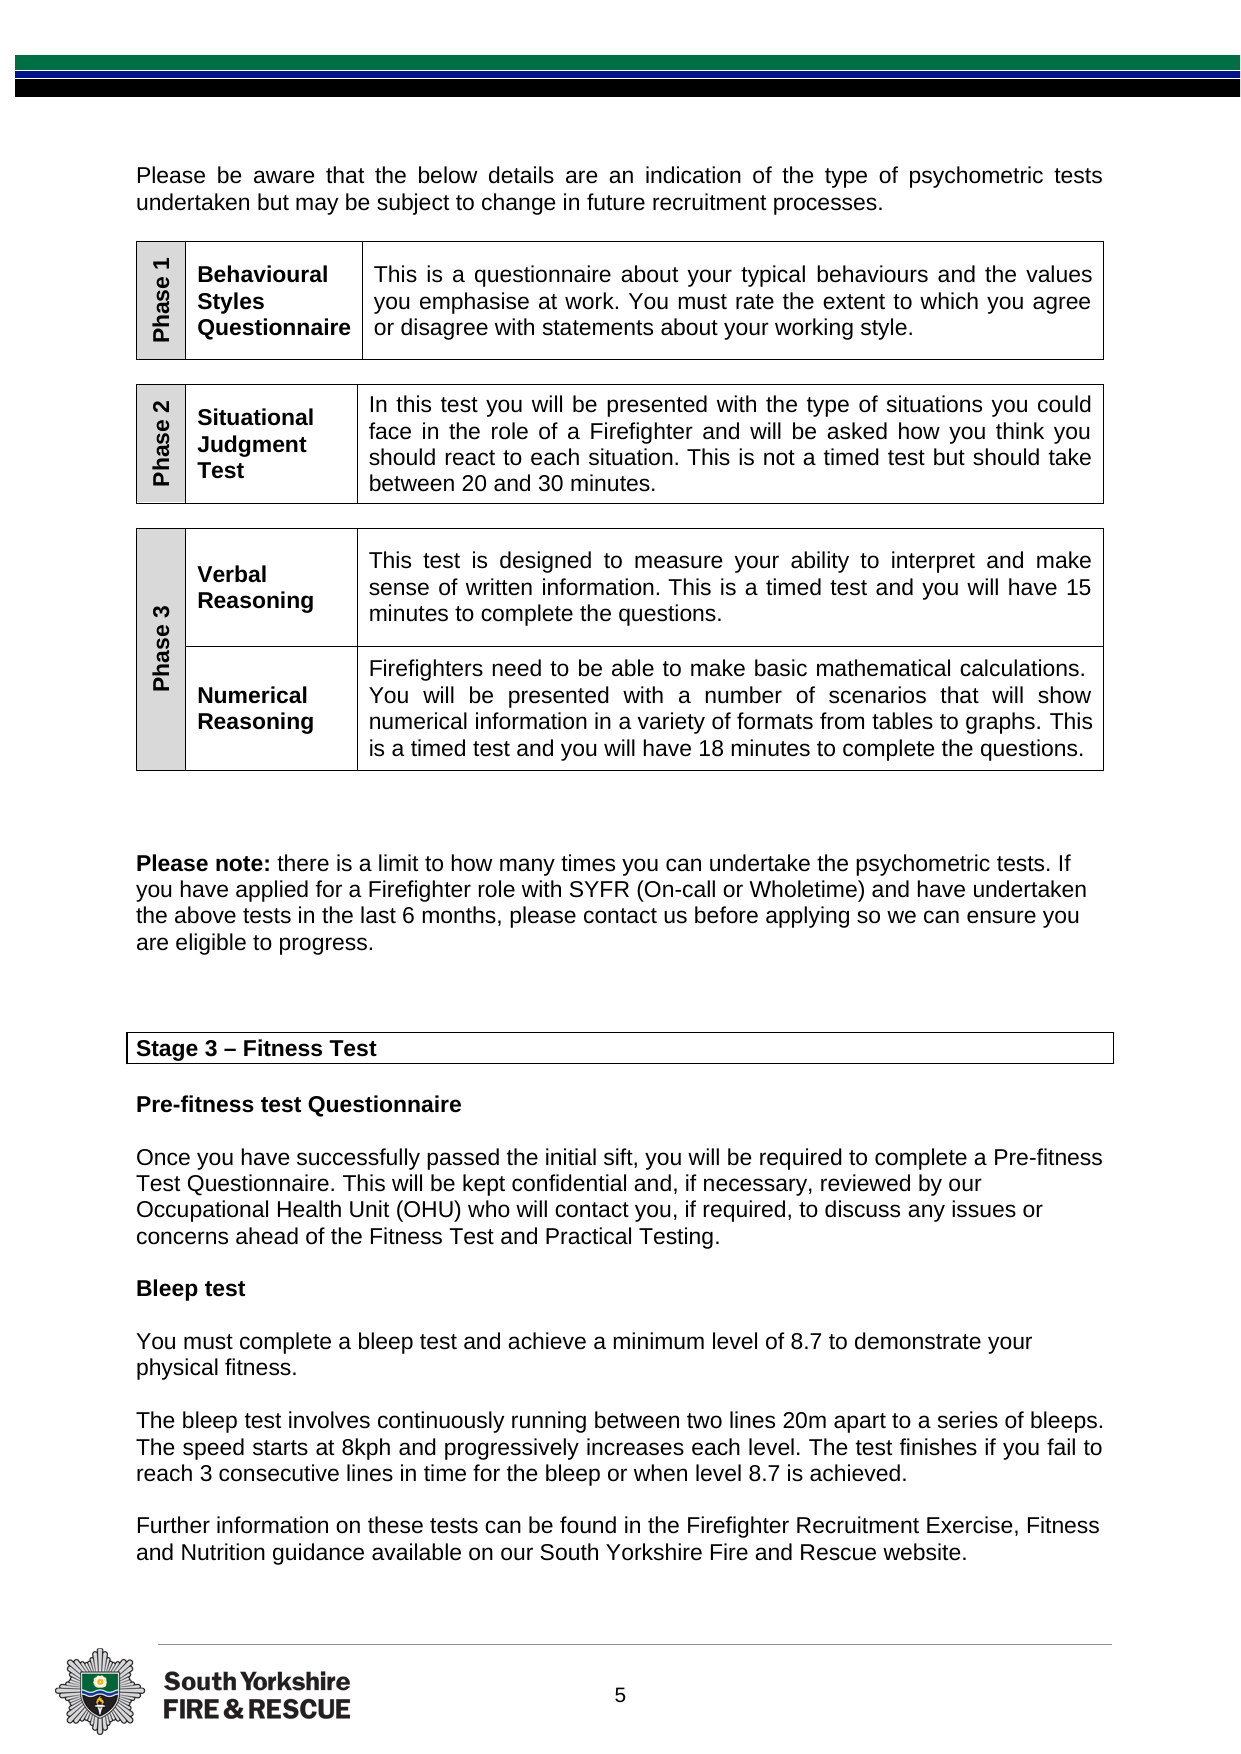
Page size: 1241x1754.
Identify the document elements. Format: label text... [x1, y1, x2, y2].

list Pre-fitness test Questionnaire [136, 1091, 1104, 1117]
table_header This is a questionnaire about your typical behaviours and the values you emphasise at work. You must rate the extent to which you agree or disagree with statements about your working style. [363, 242, 1103, 359]
text The bleep test involves continuously running between two lines 20m apart to a series of bleeps. The speed starts at 8kph and progressively increases each level. The test finishes if you fail to reach 3 consecutive lines in time for the bleep or when level 8.7 is achieved. [136, 1407, 1104, 1486]
table_cell Firefighters need to be able to make basic mathematical calculations. You will be presented with a number of scenarios that will show numerical information in a variety of formats from tables to graphs. This is a timed test and you will have 18 minutes to complete the questions. [358, 647, 1103, 770]
table_header Behavioural Styles Questionnaire [186, 242, 362, 359]
list Bleep test [136, 1275, 1104, 1302]
table_header Situational Judgment Test [186, 385, 357, 502]
list You must complete a bleep test and achieve a minimum level of 8.7 to demonstrate your physical fitness. [136, 1328, 1104, 1381]
table_header Phase 3 [137, 529, 185, 770]
table_header This test is designed to measure your ability to interpret and make sense of written information. This is a timed test and you will have 15 minutes to complete the questions. [358, 529, 1103, 646]
text Please note: there is a limit to how many times you can undertake the psychometric tests. If you have applied for a Firefighter role with SYFR (On-call or Wholetime) and have undertaken the above tests in the last 6 months, please contact us before applying so we can ensure you are eligible to progress. [136, 850, 1104, 955]
picture [15, 55, 1241, 1754]
list Further information on these tests can be found in the Firefighter Recruitment Exercise, Fitness and Nutrition guidance available on our South Yorkshire Fire and Rescue website. [136, 1512, 1104, 1565]
subtitle Stage 3 – Fitness Test [128, 1033, 1113, 1063]
table_header In this test you will be presented with the type of situations you could face in the role of a Firefighter and will be asked how you think you should react to each situation. This is not a timed test but should take between 20 and 30 minutes. [358, 385, 1103, 502]
list Please be aware that the below details are an indication of the type of psychometric tests undertaken but may be subject to change in future recruitment processes. [136, 162, 1104, 215]
table_header Phase 1 [137, 242, 185, 359]
table_header Phase 2 [137, 385, 185, 502]
table_header Verbal Reasoning [186, 529, 357, 646]
table_cell Numerical Reasoning [186, 647, 357, 770]
list Once you have successfully passed the initial sift, you will be required to complete a Pre-fitness Test Questionnaire. This will be kept confidential and, if necessary, reviewed by our Occupational Health Unit (OHU) who will contact you, if required, to discuss any issues or concerns ahead of the Fitness Test and Practical Testing. [136, 1143, 1104, 1249]
